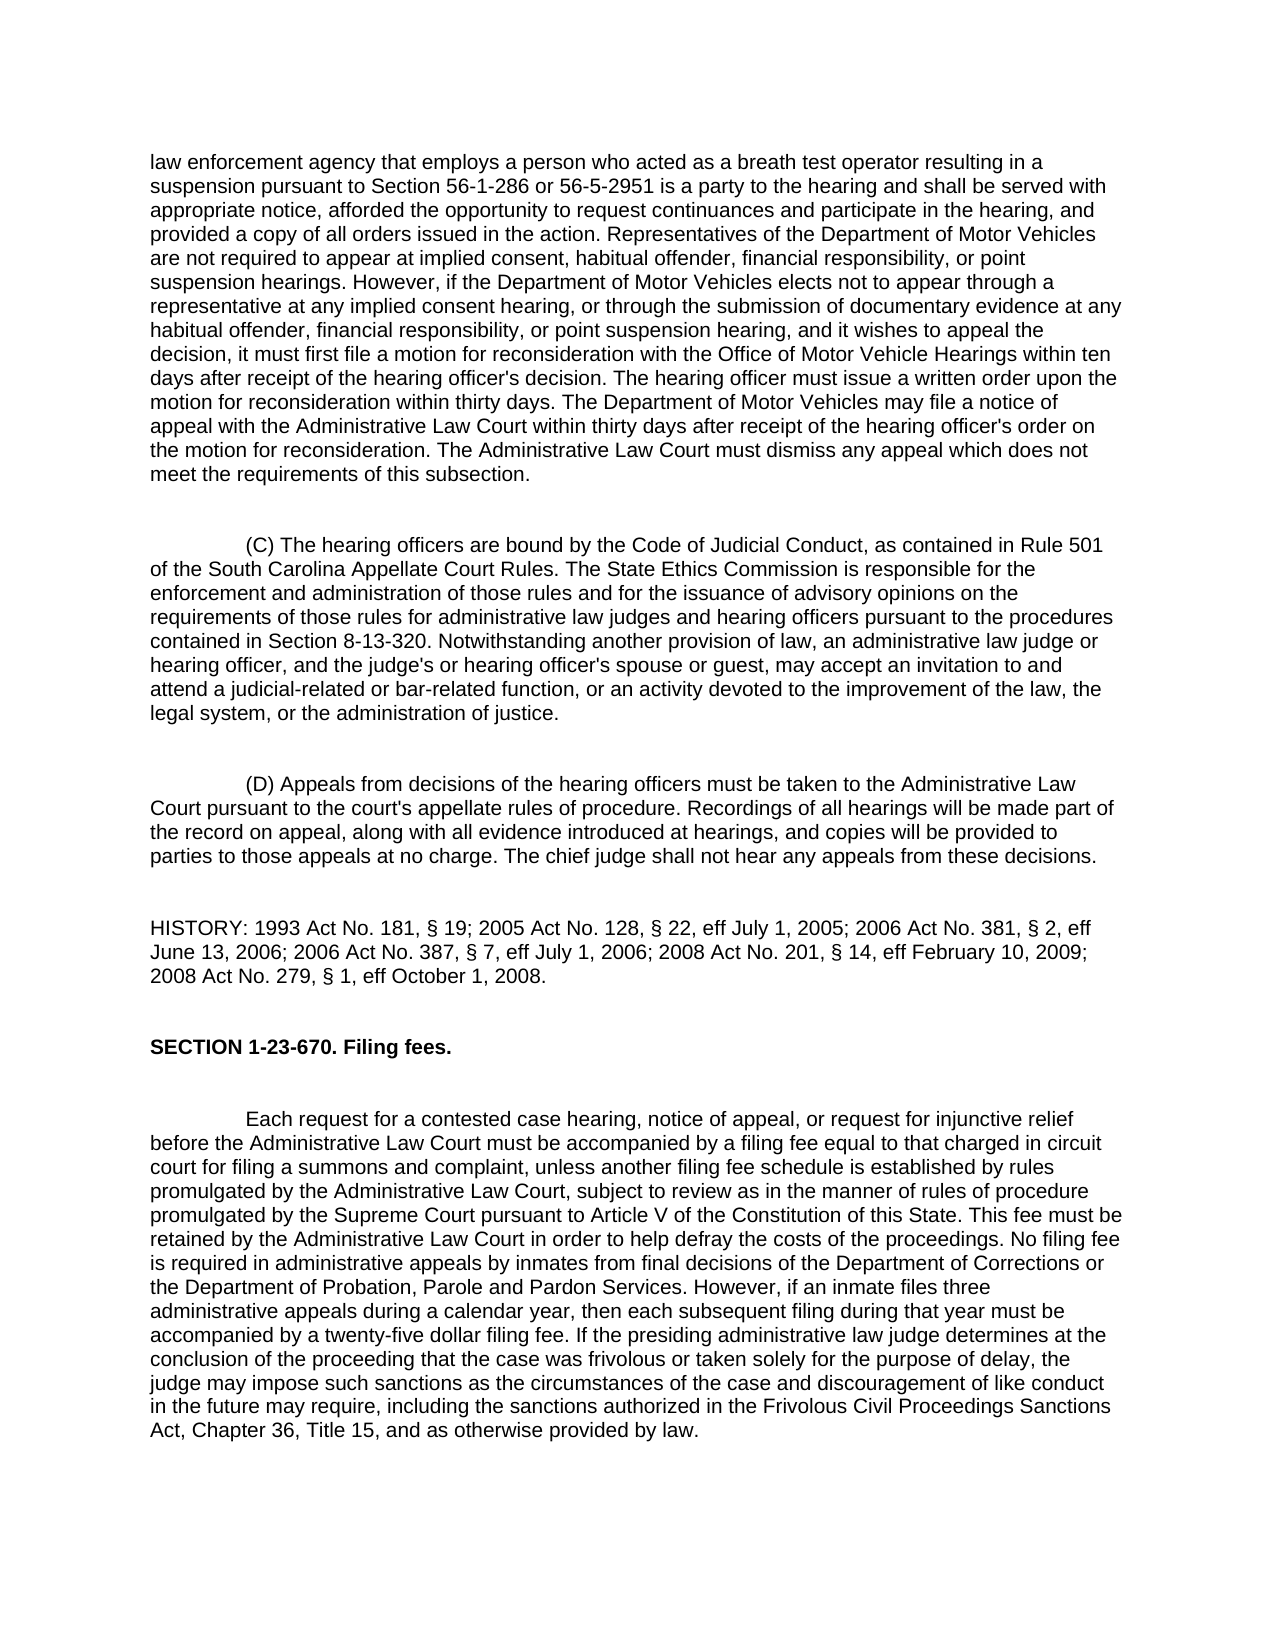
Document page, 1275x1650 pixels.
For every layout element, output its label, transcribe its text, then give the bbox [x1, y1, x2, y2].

text (D) Appeals from decisions of the hearing officers must be taken to the Administrative Law Court pursuant to the court's appellate rules of procedure. Recordings of all hearings will be made part of the record on appeal, along with all evidence introduced at hearings, and copies will be provided to parties to those appeals at no charge. The chief judge shall not hear any appeals from these decisions. [150, 772, 1125, 892]
text Each request for a contested case hearing, notice of appeal, or request for injunctive relief before the Administrative Law Court must be accompanied by a filing fee equal to that charged in circuit court for filing a summons and complaint, unless another filing fee schedule is established by rules promulgated by the Administrative Law Court, subject to review as in the manner of rules of procedure promulgated by the Supreme Court pursuant to Article V of the Constitution of this State. This fee must be retained by the Administrative Law Court in order to help defray the costs of the proceedings. No filing fee is required in administrative appeals by inmates from final decisions of the Department of Corrections or the Department of Probation, Parole and Pardon Services. However, if an inmate files three administrative appeals during a calendar year, then each subsequent filing during that year must be accompanied by a twenty-five dollar filing fee. If the presiding administrative law judge determines at the conclusion of the proceeding that the case was frivolous or taken solely for the purpose of delay, the judge may impose such sanctions as the circumstances of the case and discouragement of like conduct in the future may require, including the sanctions authorized in the Frivolous Civil Proceedings Sanctions Act, Chapter 36, Title 15, and as otherwise provided by law. [150, 1107, 1125, 1466]
text HISTORY: 1993 Act No. 181, § 19; 2005 Act No. 128, § 22, eff July 1, 2005; 2006 Act No. 381, § 2, eff June 13, 2006; 2006 Act No. 387, § 7, eff July 1, 2006; 2008 Act No. 201, § 14, eff February 10, 2009; 2008 Act No. 279, § 1, eff October 1, 2008. [150, 916, 1125, 1011]
text SECTION 1-23-670. Filing fees. [150, 1035, 1125, 1083]
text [150, 150, 1125, 509]
text (C) The hearing officers are bound by the Code of Judicial Conduct, as contained in Rule 501 of the South Carolina Appellate Court Rules. The State Ethics Commission is responsible for the enforcement and administration of those rules and for the issuance of advisory opinions on the requirements of those rules for administrative law judges and hearing officers pursuant to the procedures contained in Section 8-13-320. Notwithstanding another provision of law, an administrative law judge or hearing officer, and the judge's or hearing officer's spouse or guest, may accept an invitation to and attend a judicial-related or bar-related function, or an activity devoted to the improvement of the law, the legal system, or the administration of justice. [150, 533, 1125, 748]
